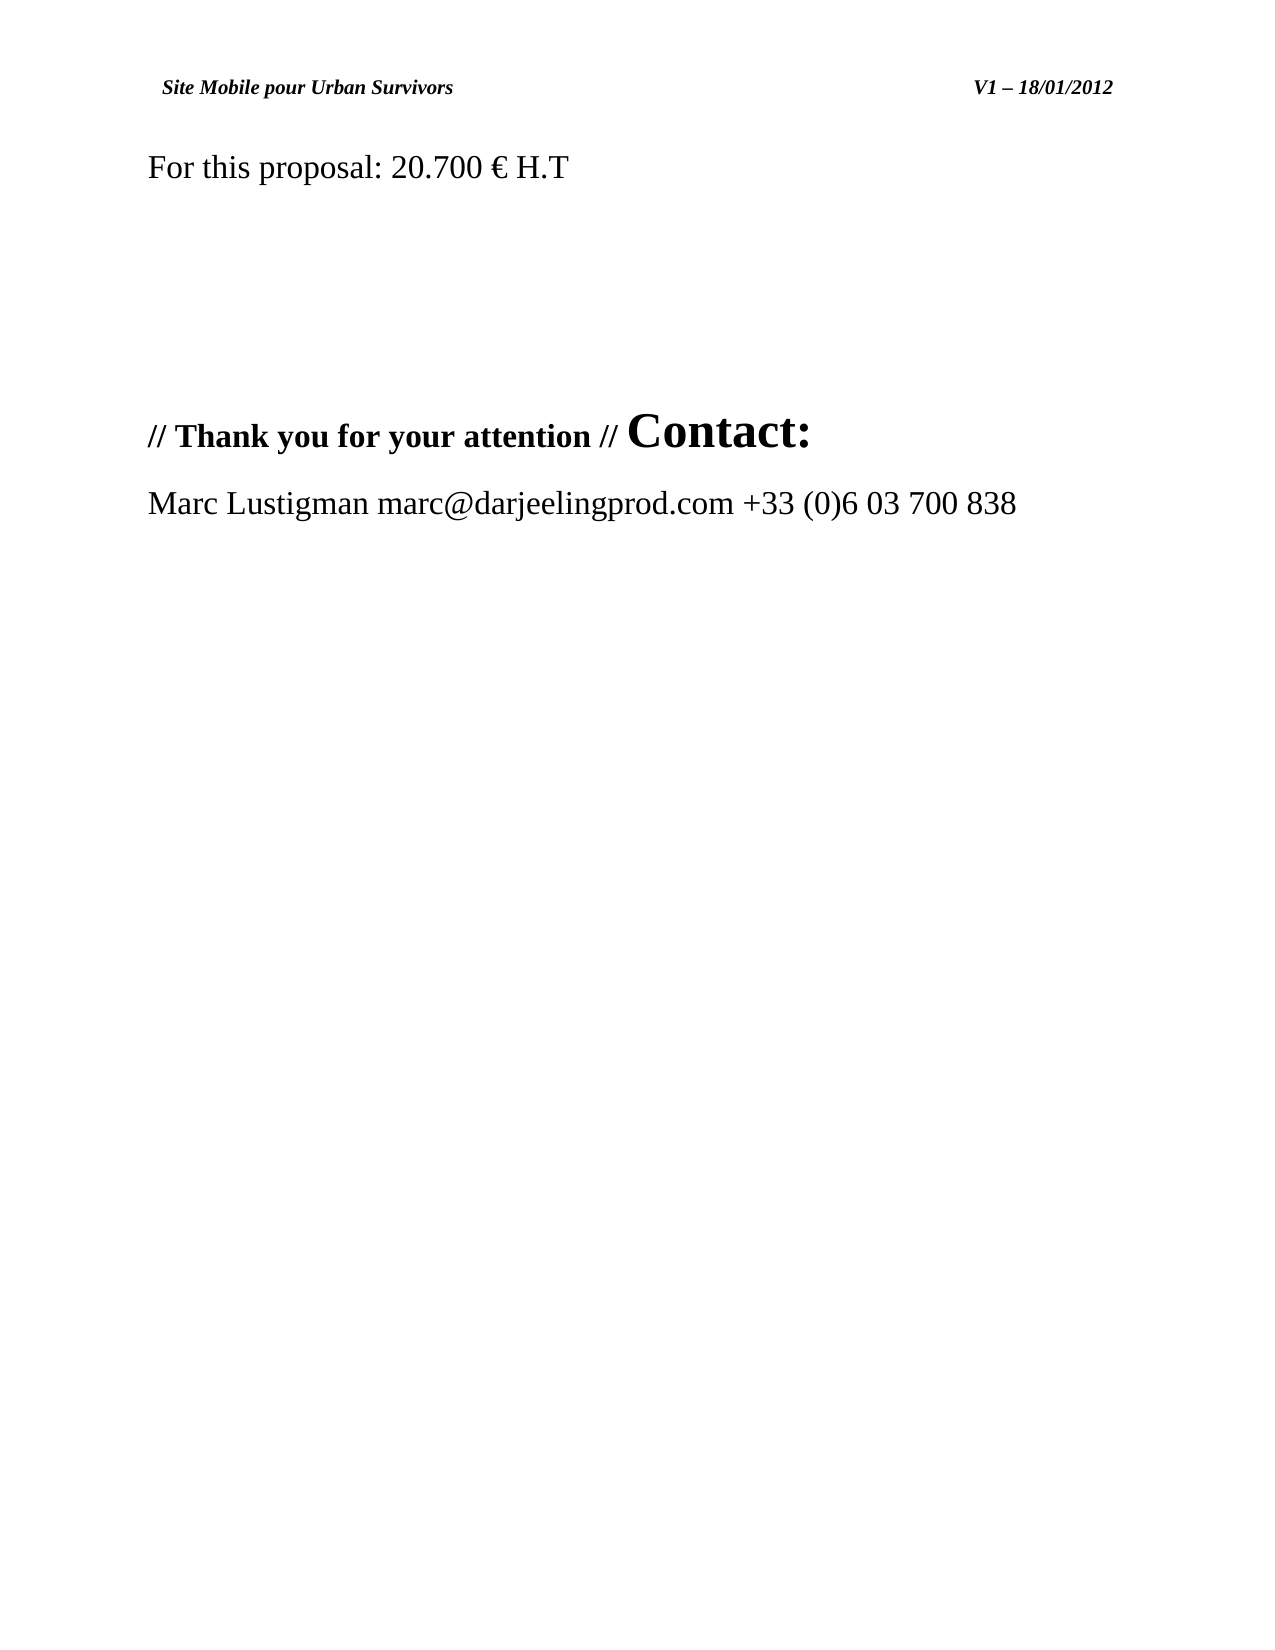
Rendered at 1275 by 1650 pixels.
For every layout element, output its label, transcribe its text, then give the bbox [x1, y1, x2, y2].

text Marc Lustigman marc@darjeelingprod.com +33 (0)6 03 700 838 [148, 483, 1127, 522]
text For this proposal: 20.700 € H.T [148, 148, 1127, 186]
text // Thank you for your attention // Contact: [148, 401, 1127, 458]
